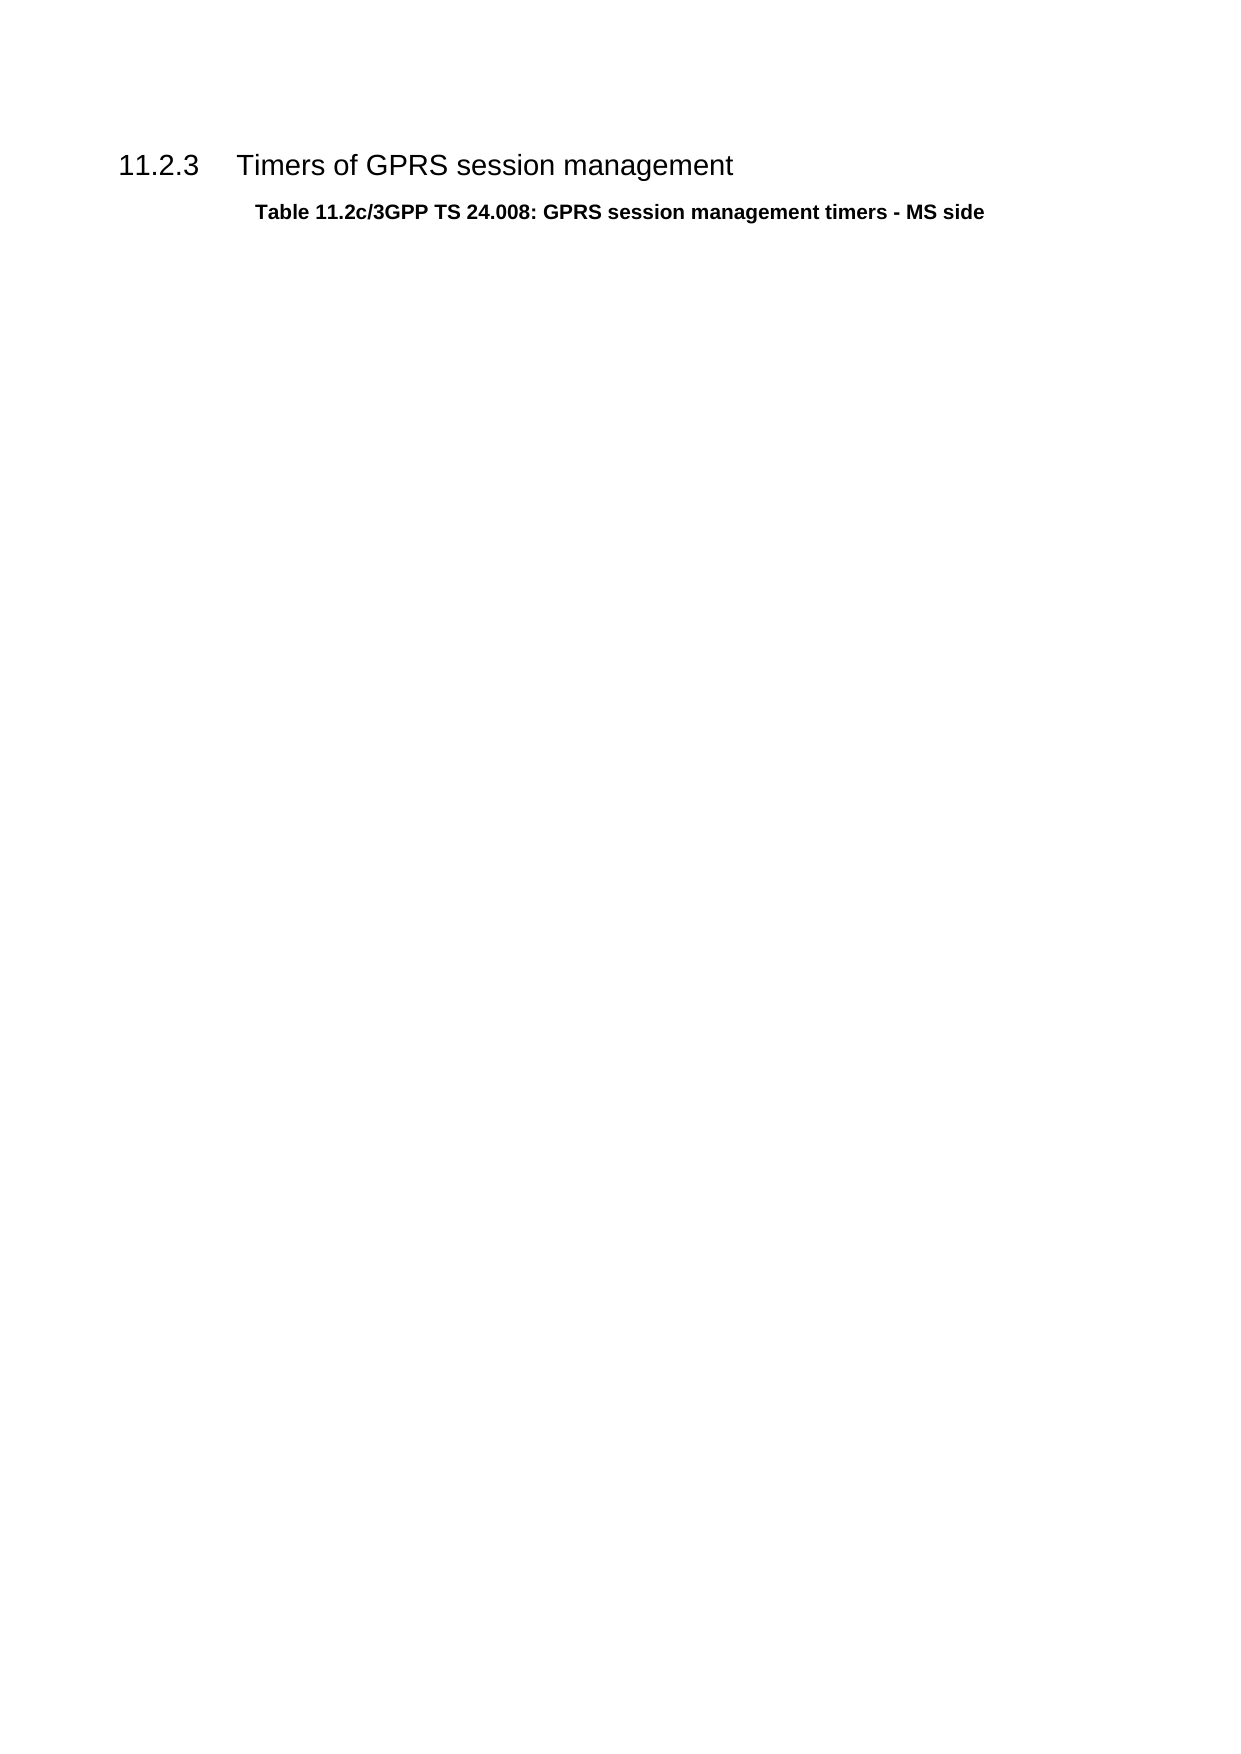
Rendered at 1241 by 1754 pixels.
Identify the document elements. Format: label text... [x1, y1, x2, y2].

subtitle 11.2.3 Timers of GPRS session management [118, 148, 1122, 181]
text Table 11.2c/3GPP TS 24.008: GPRS session management timers - MS side [118, 200, 1122, 224]
